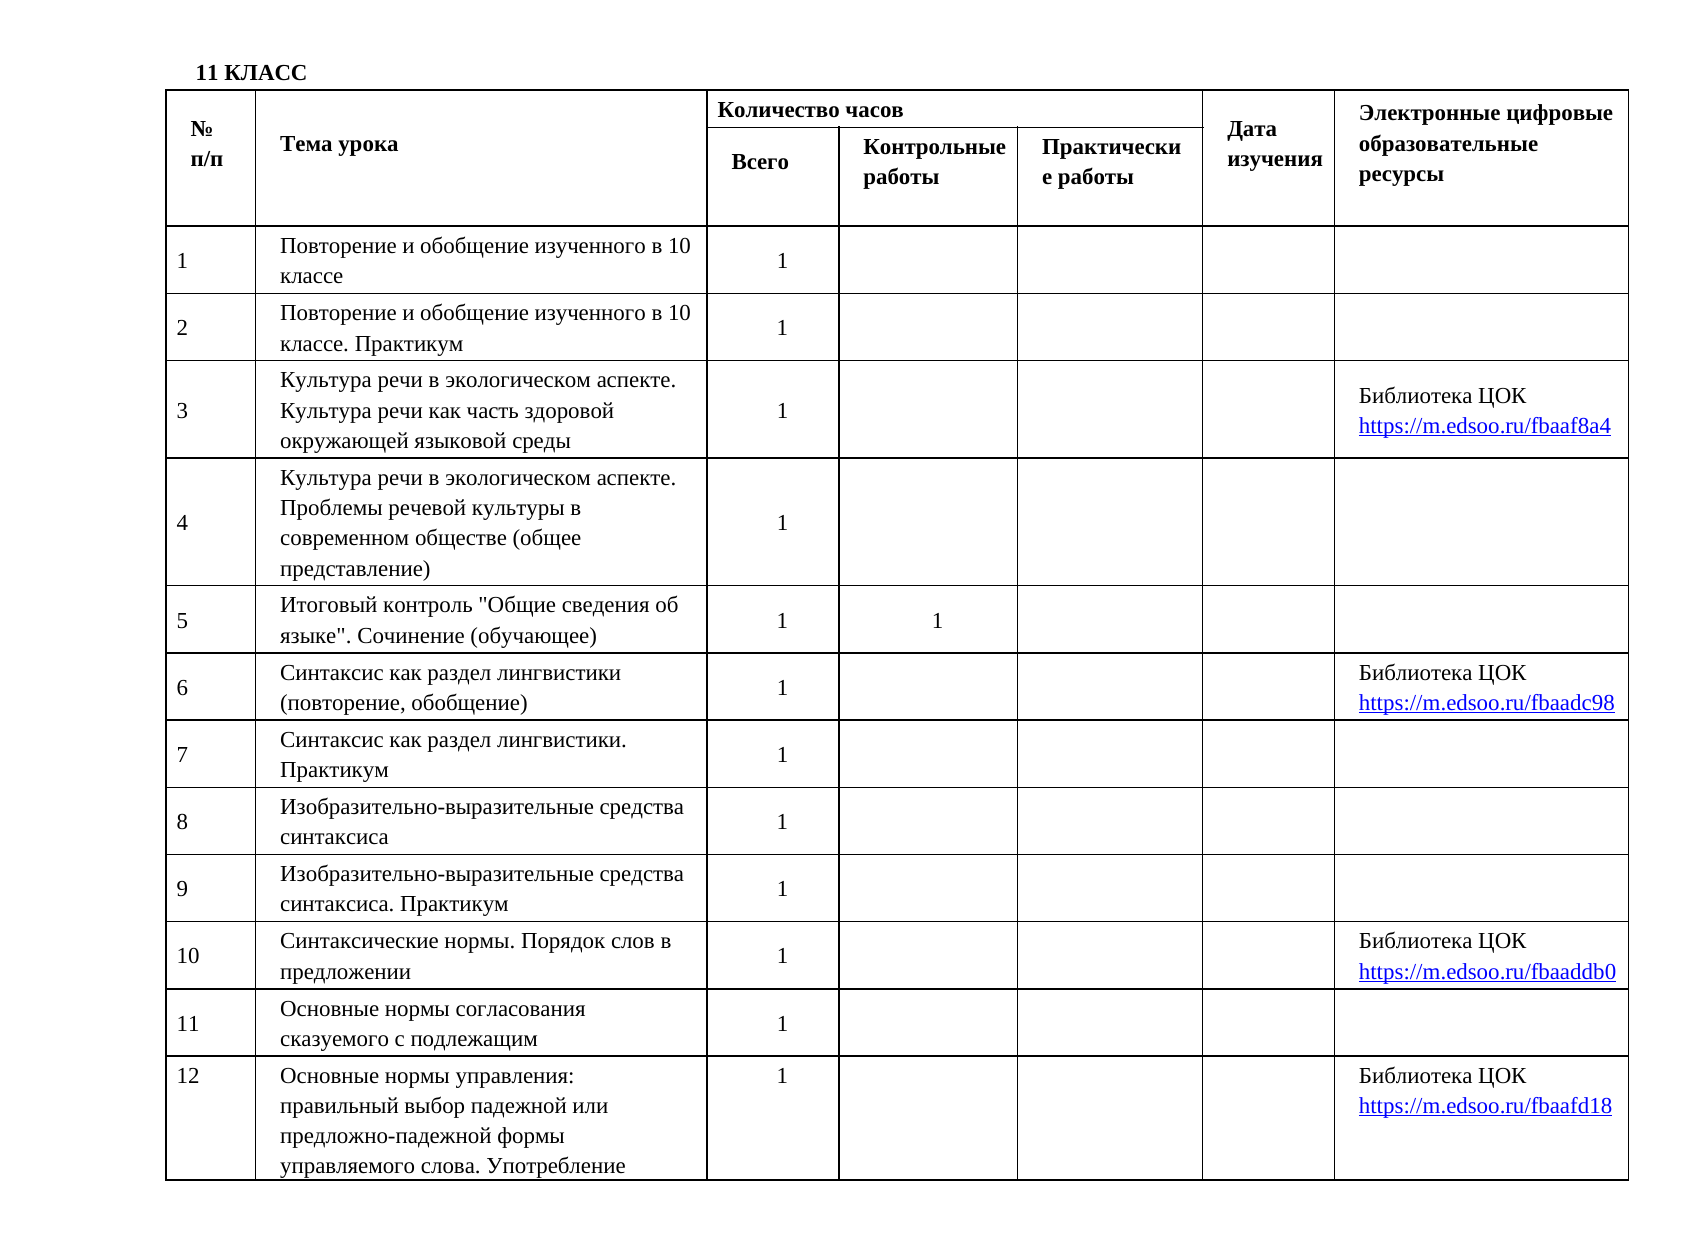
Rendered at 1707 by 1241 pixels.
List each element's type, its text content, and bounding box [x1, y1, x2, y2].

table_cell [1018, 1057, 1202, 1179]
table_cell 1 [708, 227, 838, 293]
table_cell Итоговый контроль "Общие сведения об языке". Сочинение (обучающее) [256, 586, 706, 652]
table_cell [840, 459, 1017, 585]
table_cell 1 [708, 855, 838, 921]
table_cell Культура речи в экологическом аспекте. Культура речи как часть здоровой окружающей языковой среды [256, 361, 706, 457]
table_cell Основные нормы согласования сказуемого с подлежащим [256, 990, 706, 1055]
table_cell 1 [708, 586, 838, 652]
text 11 КЛАСС [190, 59, 1618, 86]
table_cell 12 [167, 1057, 255, 1179]
table_cell Всего [708, 128, 838, 225]
table_cell 1 [708, 990, 838, 1055]
table_cell [840, 721, 1017, 786]
table_header Дата изучения [1203, 91, 1334, 225]
table_cell [1335, 459, 1628, 585]
table_cell 1 [708, 294, 838, 360]
table_cell 1 [708, 922, 838, 988]
table_cell [1335, 788, 1628, 853]
table_cell [1018, 227, 1202, 293]
table_cell 1 [708, 654, 838, 719]
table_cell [1335, 1057, 1628, 1179]
table_header Количество часов [708, 91, 1202, 126]
table_cell 4 [167, 459, 255, 585]
table_cell 1 [708, 788, 838, 853]
table_cell [1018, 294, 1202, 360]
table_cell [1203, 294, 1334, 360]
table_cell [1203, 654, 1334, 719]
table_cell [1203, 459, 1334, 585]
table_cell [1203, 990, 1334, 1055]
table_header Тема урока [256, 91, 706, 225]
table_cell 1 [708, 1057, 838, 1179]
table_cell [1018, 788, 1202, 853]
table_cell 1 [708, 721, 838, 786]
table_cell [1018, 654, 1202, 719]
table_header Электронные цифровые образовательные ресурсы [1335, 91, 1628, 225]
table_cell [1203, 1057, 1334, 1179]
table_cell [1203, 922, 1334, 988]
table_cell Практические работы [1018, 128, 1202, 225]
table_cell Повторение и обобщение изученного в 10 классе [256, 227, 706, 293]
table_cell 11 [167, 990, 255, 1055]
table_cell 1 [840, 586, 1017, 652]
table_cell 7 [167, 721, 255, 786]
table_cell [840, 990, 1017, 1055]
table_cell [1018, 361, 1202, 457]
table_cell [1335, 855, 1628, 921]
table_cell [840, 922, 1017, 988]
table_cell Библиотека ЦОК https://m.edsoo.ru/fbaaf8a4 [1335, 361, 1628, 457]
table_cell 1 [708, 459, 838, 585]
table_cell [1018, 855, 1202, 921]
table_cell [840, 361, 1017, 457]
table_cell Повторение и обобщение изученного в 10 классе. Практикум [256, 294, 706, 360]
table_cell Библиотека ЦОК https://m.edsoo.ru/fbaadc98 [1335, 654, 1628, 719]
table_cell Синтаксис как раздел лингвистики (повторение, обобщение) [256, 654, 706, 719]
table_cell [1018, 586, 1202, 652]
table_cell 6 [167, 654, 255, 719]
table_cell 3 [167, 361, 255, 457]
table_cell 1 [708, 361, 838, 457]
table_cell Изобразительно-выразительные средства синтаксиса. Практикум [256, 855, 706, 921]
table_cell [1335, 294, 1628, 360]
table_cell [1203, 227, 1334, 293]
table_cell [1335, 721, 1628, 786]
table_cell [1335, 586, 1628, 652]
table_cell 9 [167, 855, 255, 921]
table_cell Изобразительно-выразительные средства синтаксиса [256, 788, 706, 853]
table_cell Библиотека ЦОК https://m.edsoo.ru/fbaaddb0 [1335, 922, 1628, 988]
table_cell [1018, 922, 1202, 988]
table_cell 8 [167, 788, 255, 853]
table_cell [1203, 361, 1334, 457]
table_cell 2 [167, 294, 255, 360]
table_cell Культура речи в экологическом аспекте. Проблемы речевой культуры в современном обществе (общее представление) [256, 459, 706, 585]
table_cell 10 [167, 922, 255, 988]
table_cell Синтаксические нормы. Порядок слов в предложении [256, 922, 706, 988]
table_cell Синтаксис как раздел лингвистики. Практикум [256, 721, 706, 786]
table_cell [1203, 855, 1334, 921]
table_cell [256, 1057, 706, 1179]
table_cell 5 [167, 586, 255, 652]
table_cell [1018, 721, 1202, 786]
table_cell [1335, 990, 1628, 1055]
table_cell 1 [167, 227, 255, 293]
table_cell [840, 1057, 1017, 1179]
table_cell [1203, 721, 1334, 786]
table_cell [840, 788, 1017, 853]
table_cell [840, 294, 1017, 360]
table_header № п/п [167, 91, 255, 225]
table_cell [1203, 586, 1334, 652]
table_cell [840, 654, 1017, 719]
table_cell [840, 227, 1017, 293]
table_cell [1018, 990, 1202, 1055]
table_cell [1018, 459, 1202, 585]
table_cell Контрольные работы [840, 128, 1017, 225]
table_cell [840, 855, 1017, 921]
table_cell [1335, 227, 1628, 293]
table_cell [1203, 788, 1334, 853]
